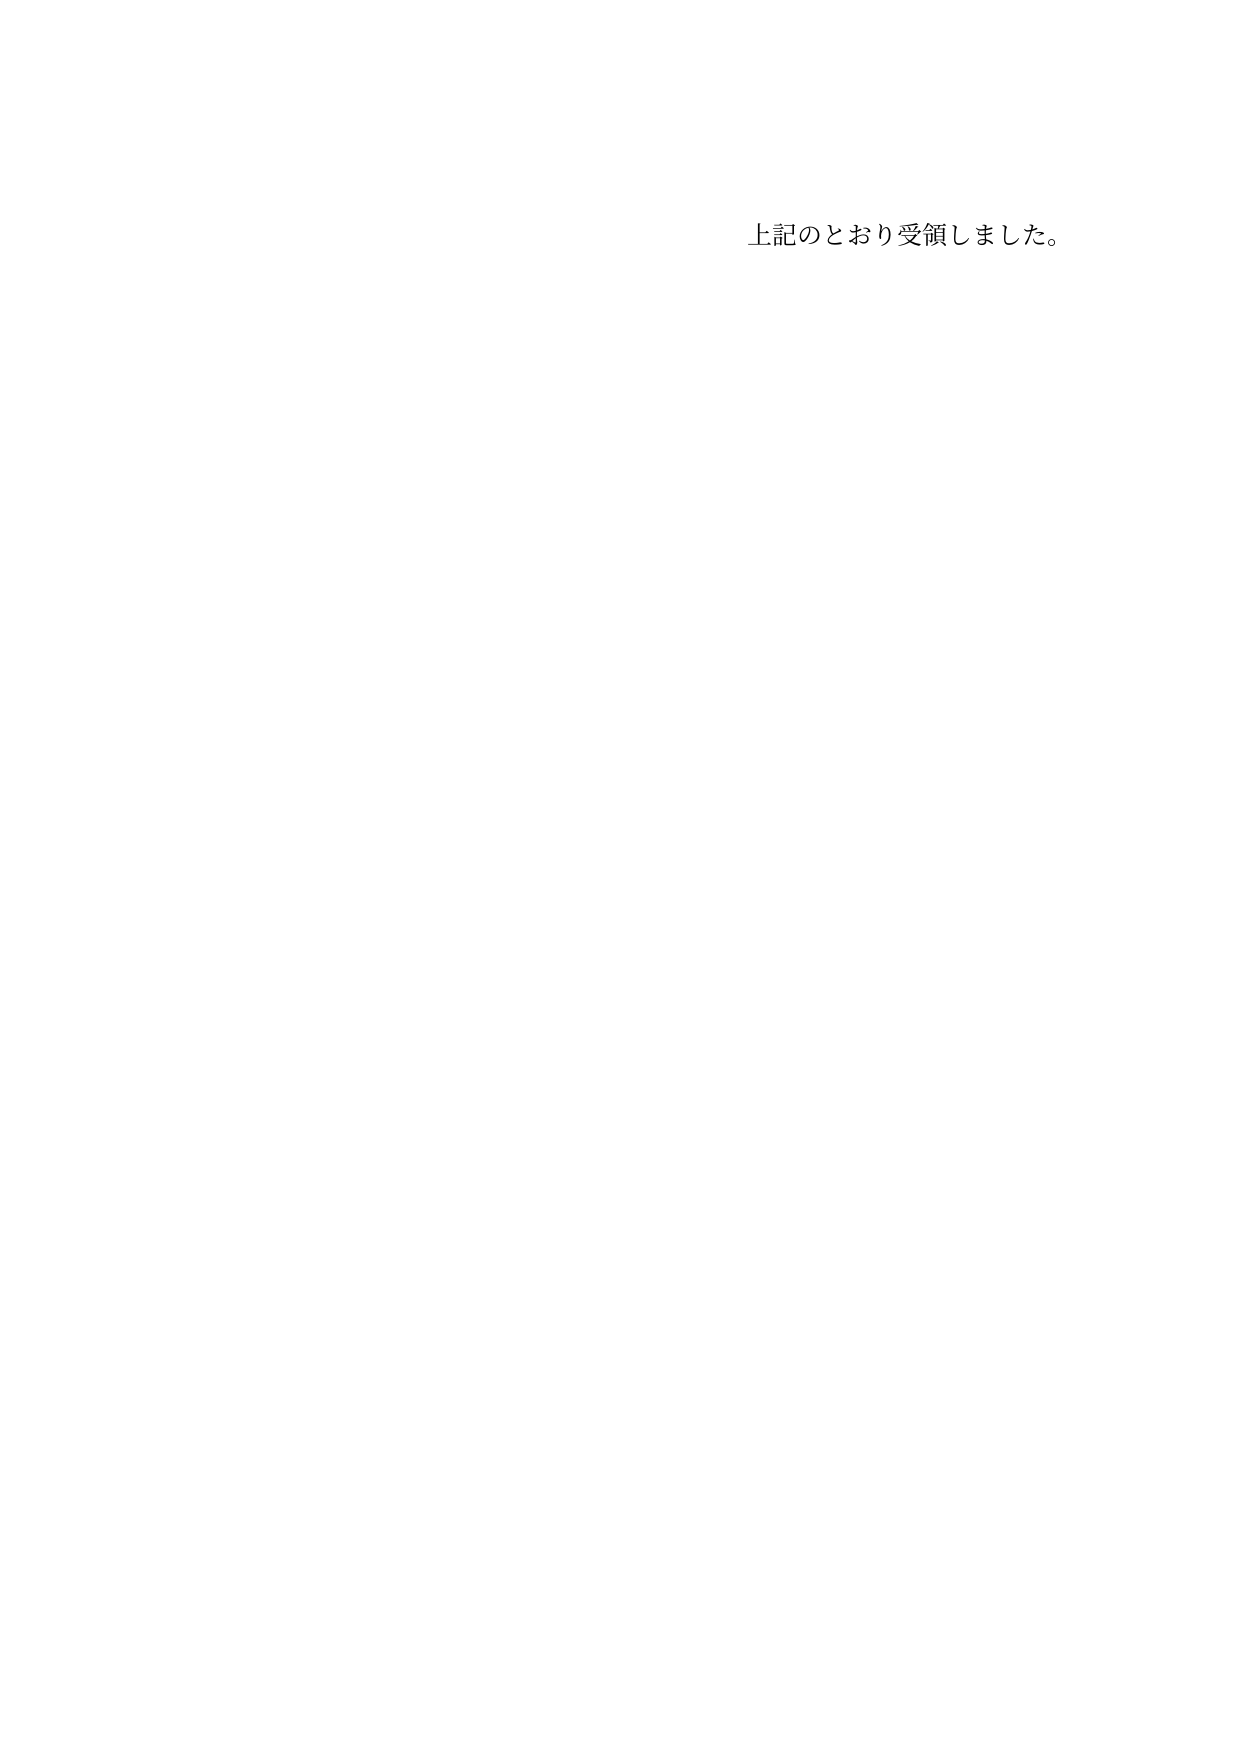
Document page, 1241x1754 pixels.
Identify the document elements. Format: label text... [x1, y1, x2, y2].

text 上記のとおり受領しました。 [148, 216, 1092, 252]
